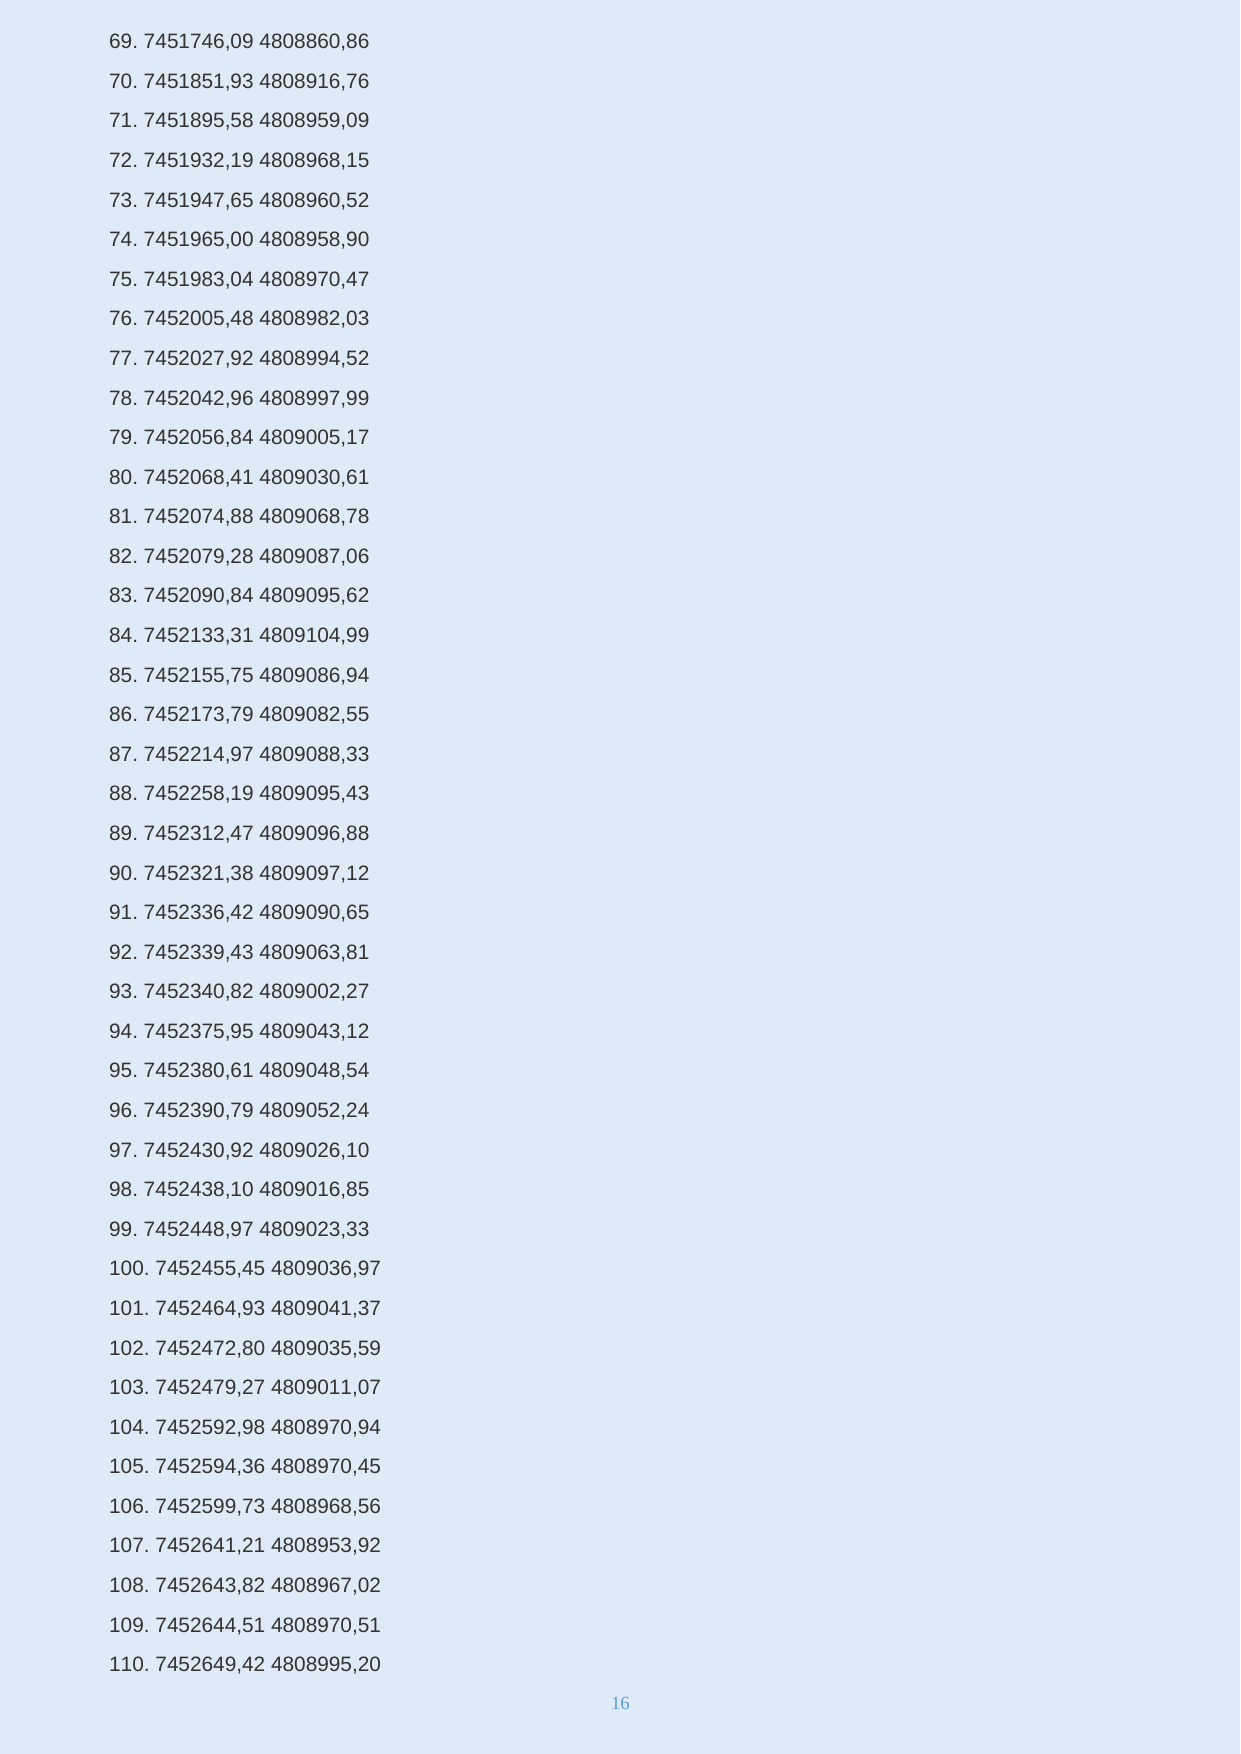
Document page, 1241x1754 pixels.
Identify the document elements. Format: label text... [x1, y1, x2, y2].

text 96. 7452390,79 4809052,24 [59, 1098, 1181, 1122]
text 91. 7452336,42 4809090,65 [59, 900, 1181, 924]
text 84. 7452133,31 4809104,99 [59, 623, 1181, 647]
text 98. 7452438,10 4809016,85 [59, 1177, 1181, 1201]
text 81. 7452074,88 4809068,78 [59, 504, 1181, 528]
text 106. 7452599,73 4808968,56 [59, 1494, 1181, 1518]
text 92. 7452339,43 4809063,81 [59, 939, 1181, 963]
text 93. 7452340,82 4809002,27 [59, 979, 1181, 1003]
text 88. 7452258,19 4809095,43 [59, 781, 1181, 805]
text 83. 7452090,84 4809095,62 [59, 583, 1181, 607]
text 90. 7452321,38 4809097,12 [59, 860, 1181, 884]
text 97. 7452430,92 4809026,10 [59, 1137, 1181, 1161]
text 82. 7452079,28 4809087,06 [59, 544, 1181, 568]
text 100. 7452455,45 4809036,97 [59, 1256, 1181, 1280]
text 73. 7451947,65 4808960,52 [59, 187, 1181, 211]
text 103. 7452479,27 4809011,07 [59, 1375, 1181, 1399]
text 86. 7452173,79 4809082,55 [59, 702, 1181, 726]
text 79. 7452056,84 4809005,17 [59, 425, 1181, 449]
text 89. 7452312,47 4809096,88 [59, 821, 1181, 845]
text 110. 7452649,42 4808995,20 [59, 1652, 1181, 1676]
text 75. 7451983,04 4808970,47 [59, 267, 1181, 291]
text 69. 7451746,09 4808860,86 [59, 29, 1181, 53]
text 94. 7452375,95 4809043,12 [59, 1019, 1181, 1043]
text 109. 7452644,51 4808970,51 [59, 1612, 1181, 1636]
text 76. 7452005,48 4808982,03 [59, 306, 1181, 330]
text 95. 7452380,61 4809048,54 [59, 1058, 1181, 1082]
text 72. 7451932,19 4808968,15 [59, 148, 1181, 172]
text 71. 7451895,58 4808959,09 [59, 108, 1181, 132]
text 101. 7452464,93 4809041,37 [59, 1296, 1181, 1320]
text 102. 7452472,80 4809035,59 [59, 1335, 1181, 1359]
text 85. 7452155,75 4809086,94 [59, 662, 1181, 686]
text 108. 7452643,82 4808967,02 [59, 1573, 1181, 1597]
text 105. 7452594,36 4808970,45 [59, 1454, 1181, 1478]
text 77. 7452027,92 4808994,52 [59, 346, 1181, 370]
text 78. 7452042,96 4808997,99 [59, 385, 1181, 409]
text 70. 7451851,93 4808916,76 [59, 69, 1181, 93]
text 87. 7452214,97 4809088,33 [59, 742, 1181, 766]
text 107. 7452641,21 4808953,92 [59, 1533, 1181, 1557]
text 74. 7451965,00 4808958,90 [59, 227, 1181, 251]
text 99. 7452448,97 4809023,33 [59, 1217, 1181, 1241]
text 80. 7452068,41 4809030,61 [59, 464, 1181, 488]
text 104. 7452592,98 4808970,94 [59, 1414, 1181, 1438]
